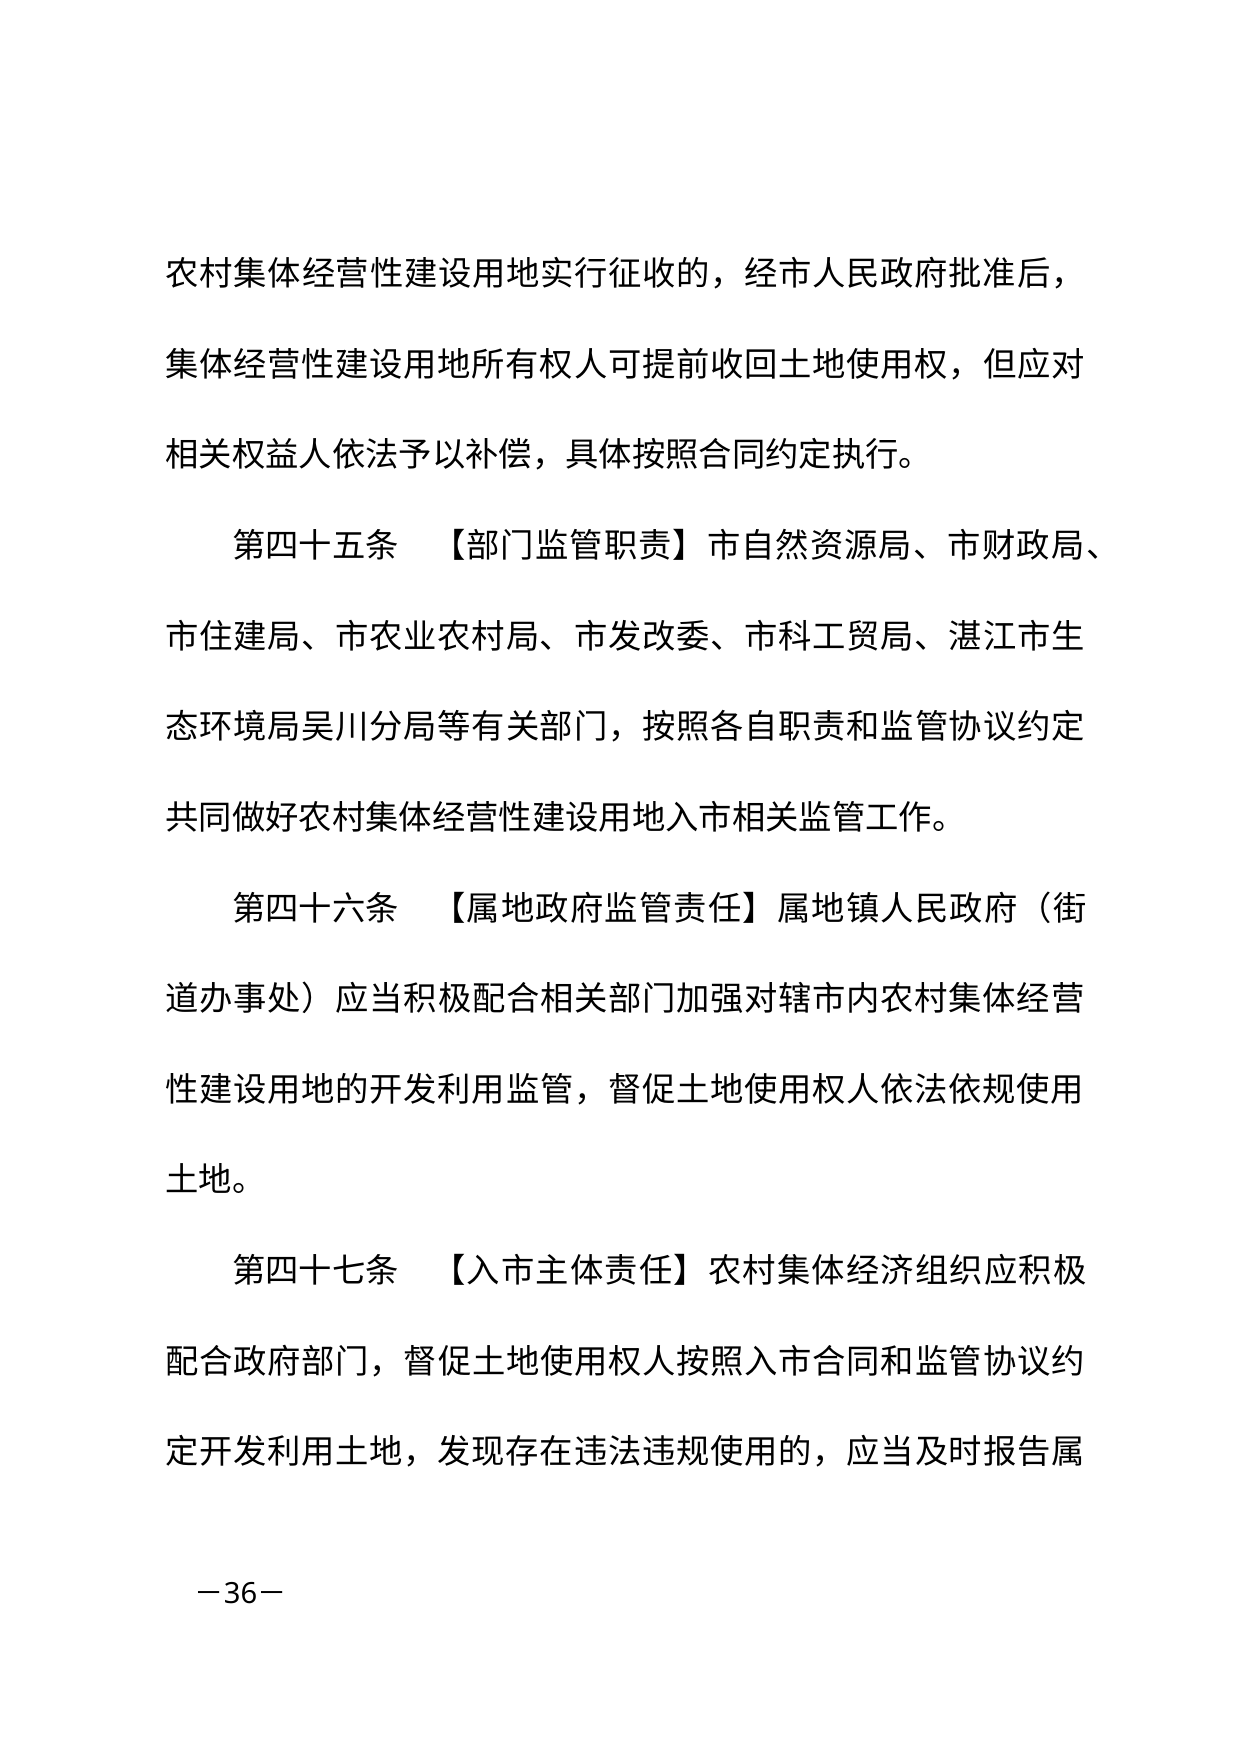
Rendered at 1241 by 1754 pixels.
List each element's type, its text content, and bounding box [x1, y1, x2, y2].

list 【部门监管职责】市自然资源局、市财政局、市住建局、市农业农村局、市发改委、市科工贸局、湛江市生态环境局吴川分局等有关部门，按照各自职责和监管协议约定共同做好农村集体经营性建设用地入市相关监管工作。 [165, 498, 1087, 860]
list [165, 1223, 1087, 1494]
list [165, 226, 1087, 498]
list 【属地政府监管责任】属地镇人民政府（街道办事处）应当积极配合相关部门加强对辖市内农村集体经营性建设用地的开发利用监管，督促土地使用权人依法依规使用土地。 [165, 860, 1087, 1223]
